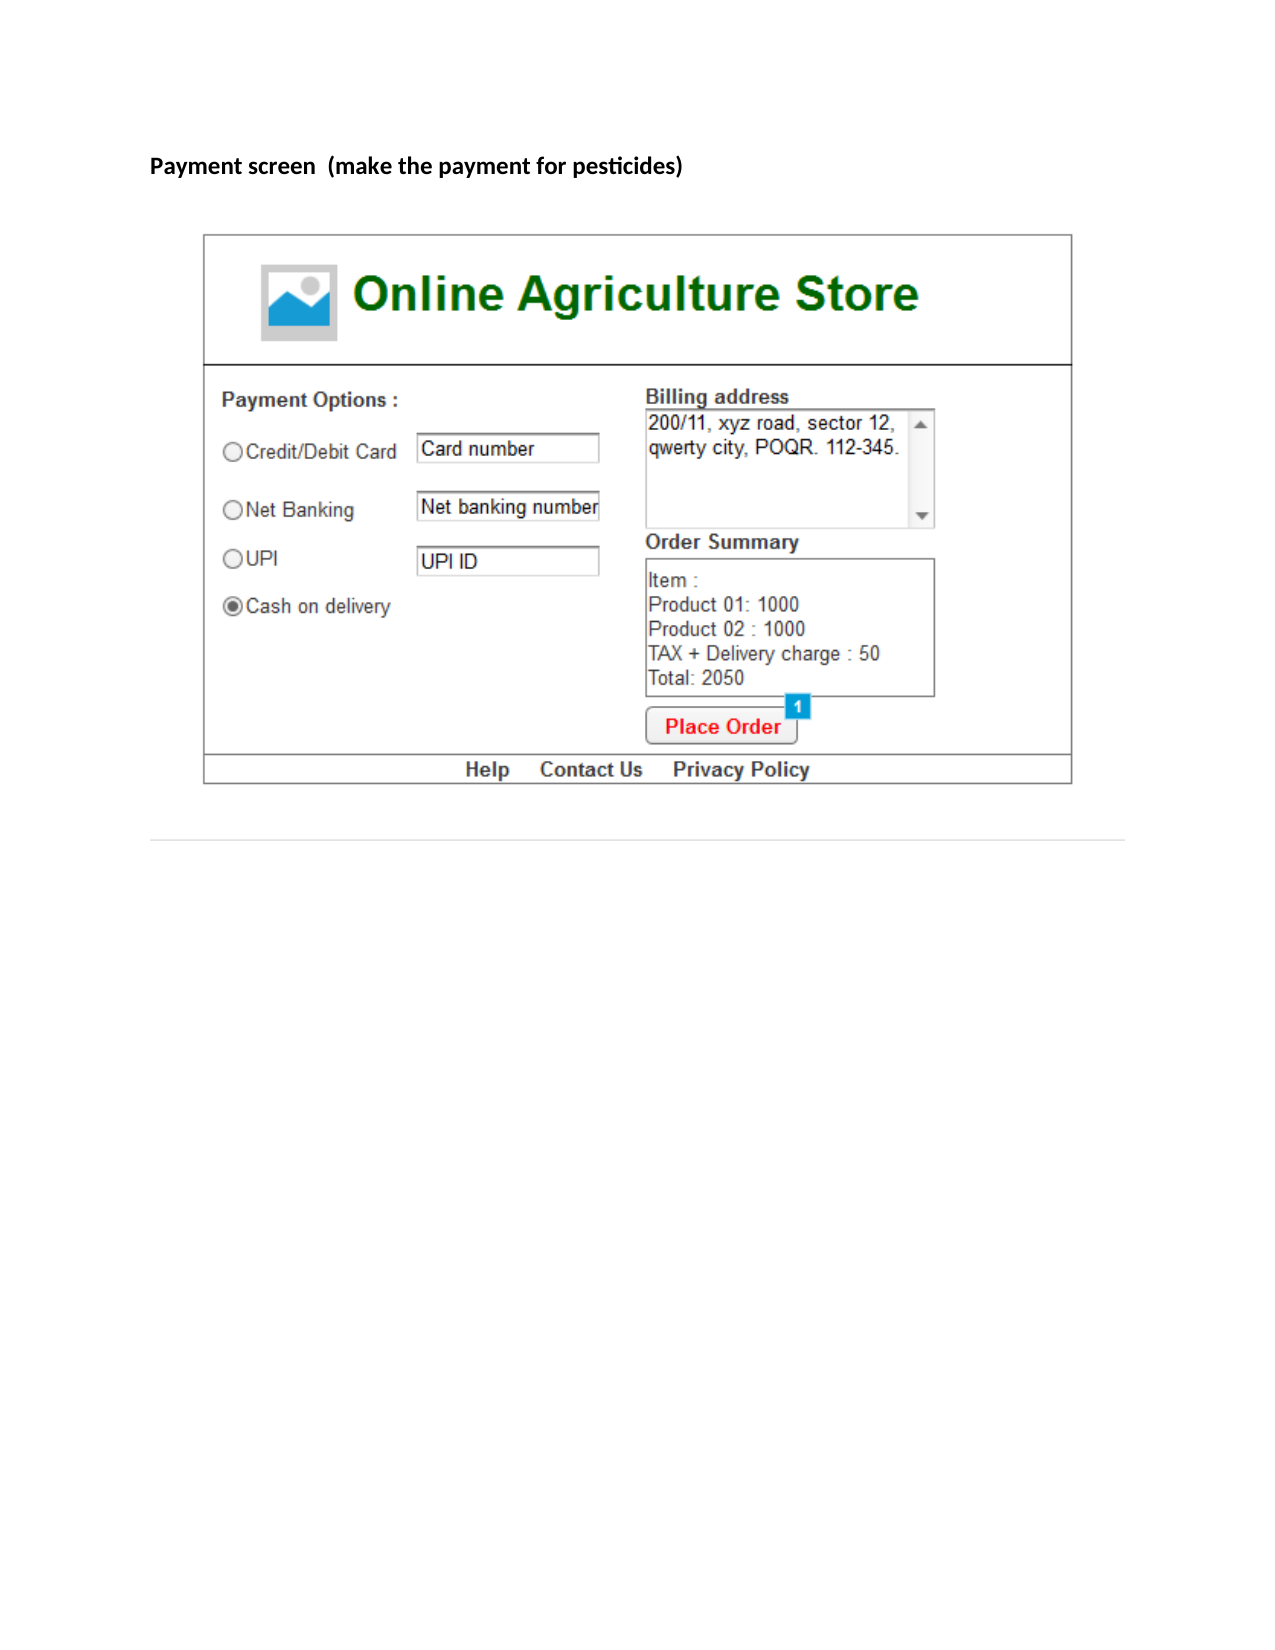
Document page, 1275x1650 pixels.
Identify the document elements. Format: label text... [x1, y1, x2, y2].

picture [150, 185, 1125, 841]
subtitle Payment screen (make the payment for pesticides) [150, 150, 1125, 181]
